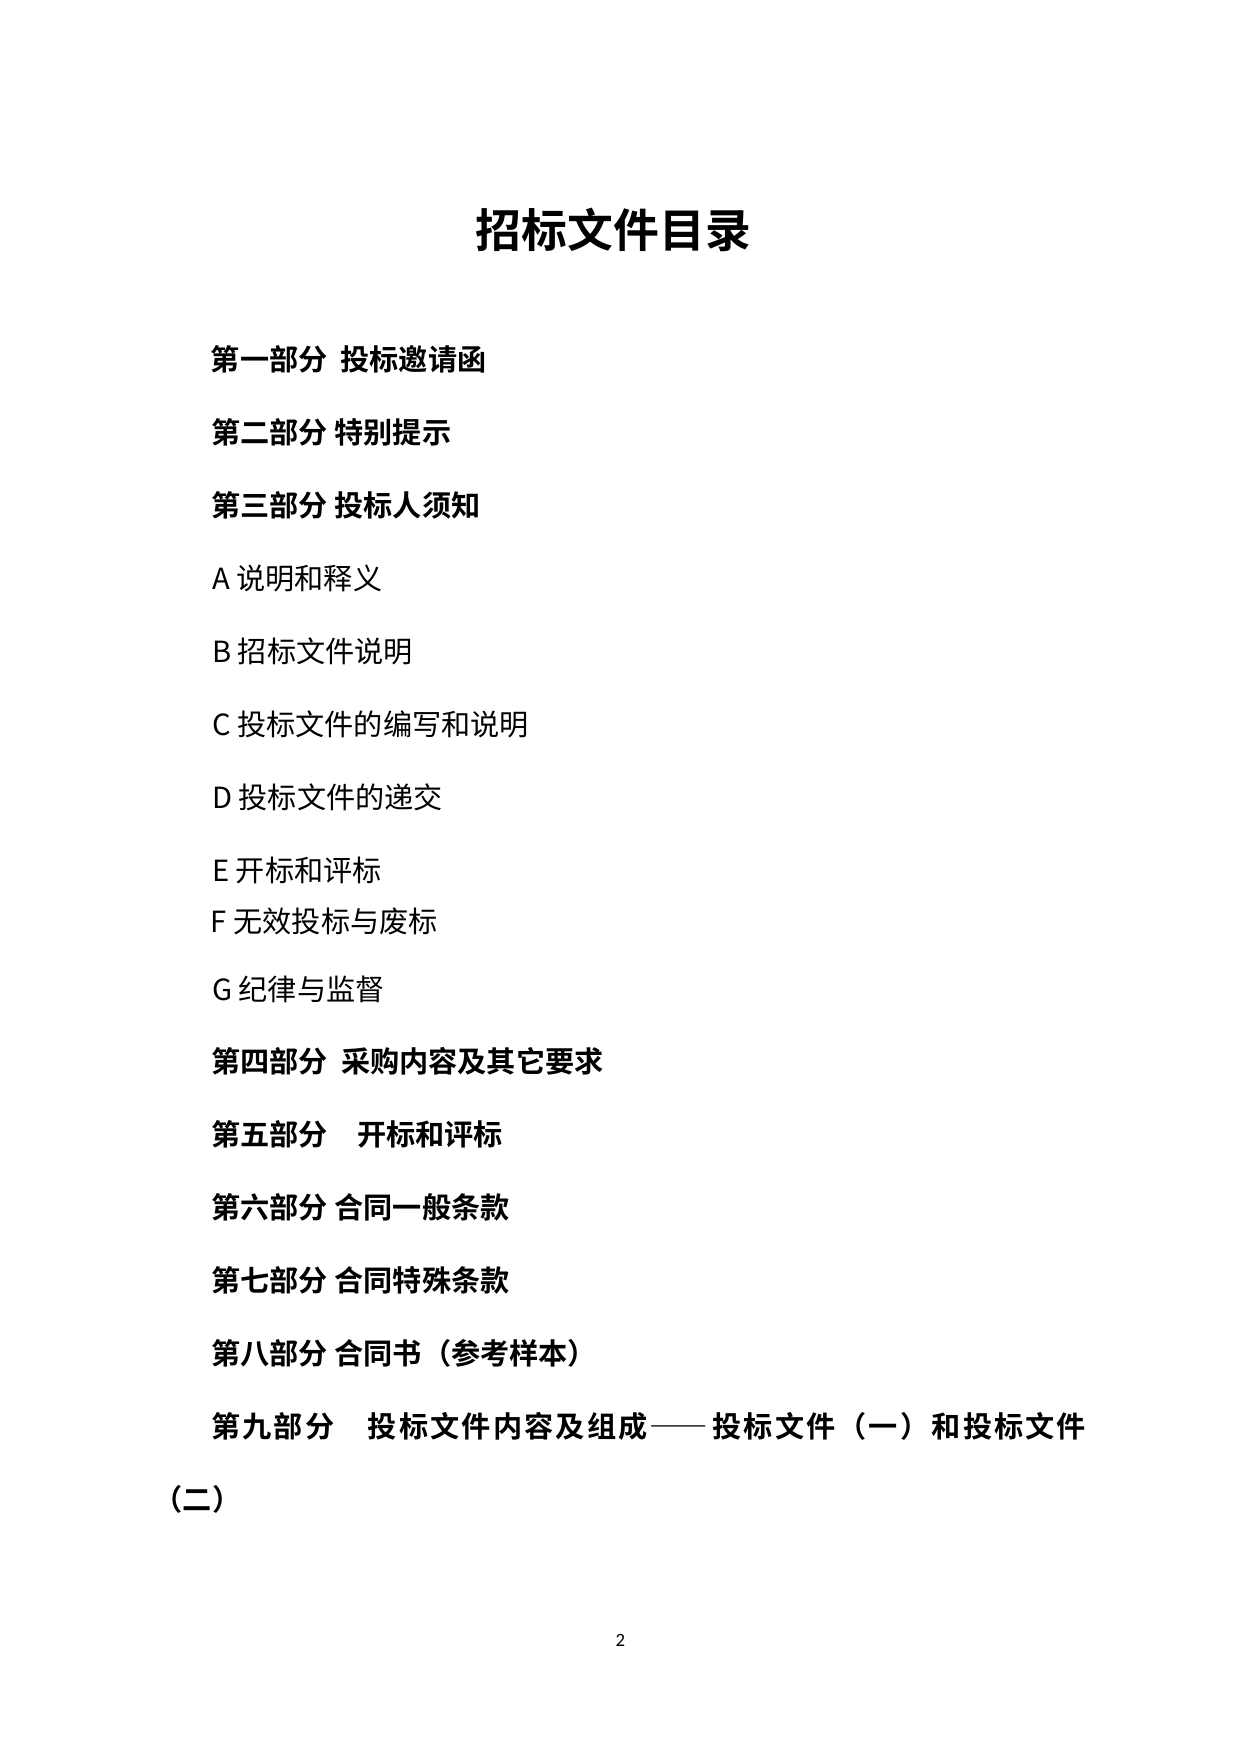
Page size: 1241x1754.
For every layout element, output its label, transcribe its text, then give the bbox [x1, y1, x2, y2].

text C 投标文件的编写和说明 [153, 677, 1087, 750]
text D 投标文件的递交 [153, 750, 1087, 823]
text 第六部分 合同一般条款 [153, 1160, 1087, 1233]
text 第二部分 特别提示 [153, 385, 1087, 458]
text 第七部分 合同特殊条款 [153, 1233, 1087, 1306]
text 第八部分 合同书（参考样本） [153, 1306, 1087, 1379]
text A 说明和释义 [153, 531, 1087, 604]
text 第九部分 投标文件内容及组成——投标文件（一）和投标文件（二） [153, 1379, 1087, 1525]
text 第四部分 采购内容及其它要求 [153, 1014, 1087, 1087]
text 第三部分 投标人须知 [153, 458, 1087, 531]
text E 开标和评标 [153, 823, 1087, 896]
text G 纪律与监督 [153, 942, 1087, 1014]
text F 无效投标与废标 [153, 896, 1087, 942]
text 第五部分 开标和评标 [153, 1087, 1087, 1160]
text B 招标文件说明 [153, 604, 1087, 677]
text 招标文件目录 [153, 204, 1087, 258]
text 第一部分 投标邀请函 [153, 312, 1087, 385]
